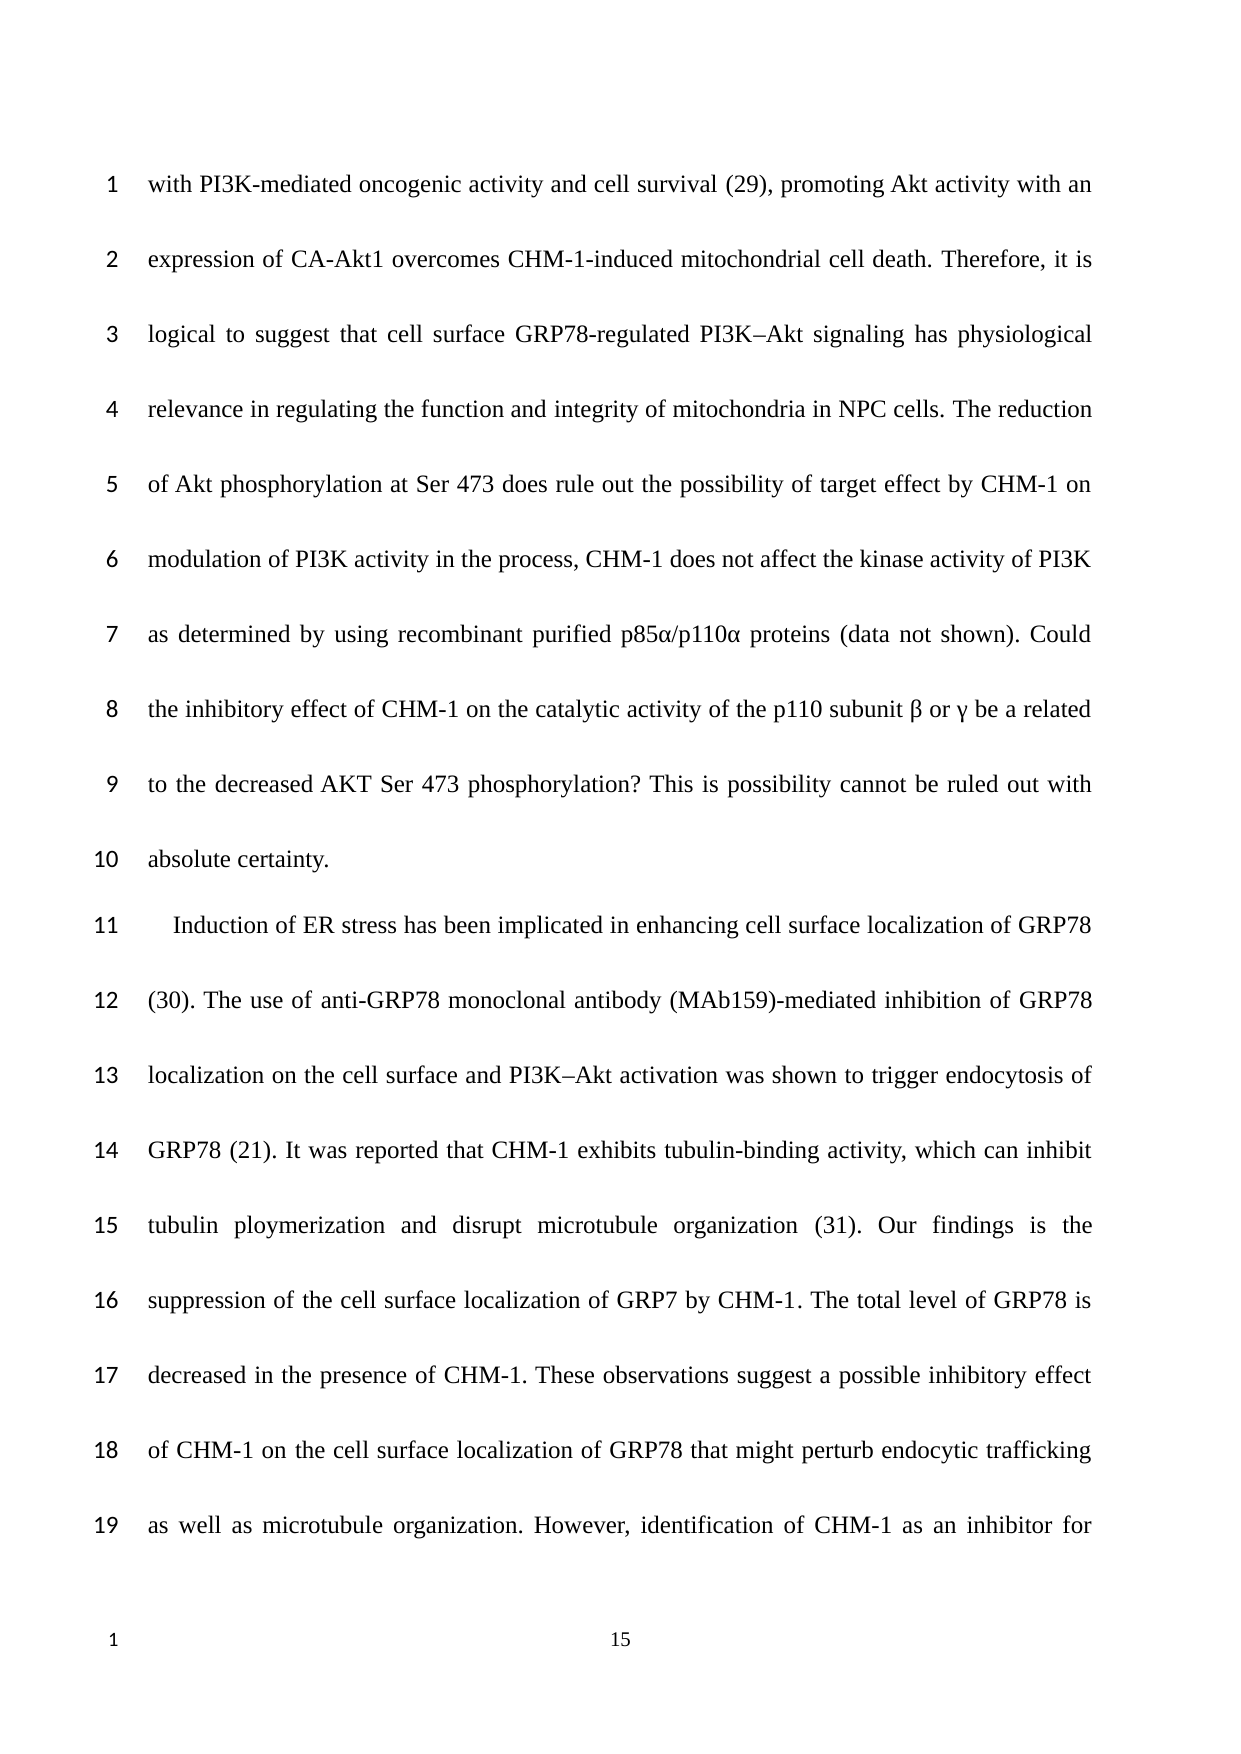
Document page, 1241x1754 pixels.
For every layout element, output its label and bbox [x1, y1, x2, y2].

text [148, 906, 1092, 1543]
text [148, 164, 1092, 877]
